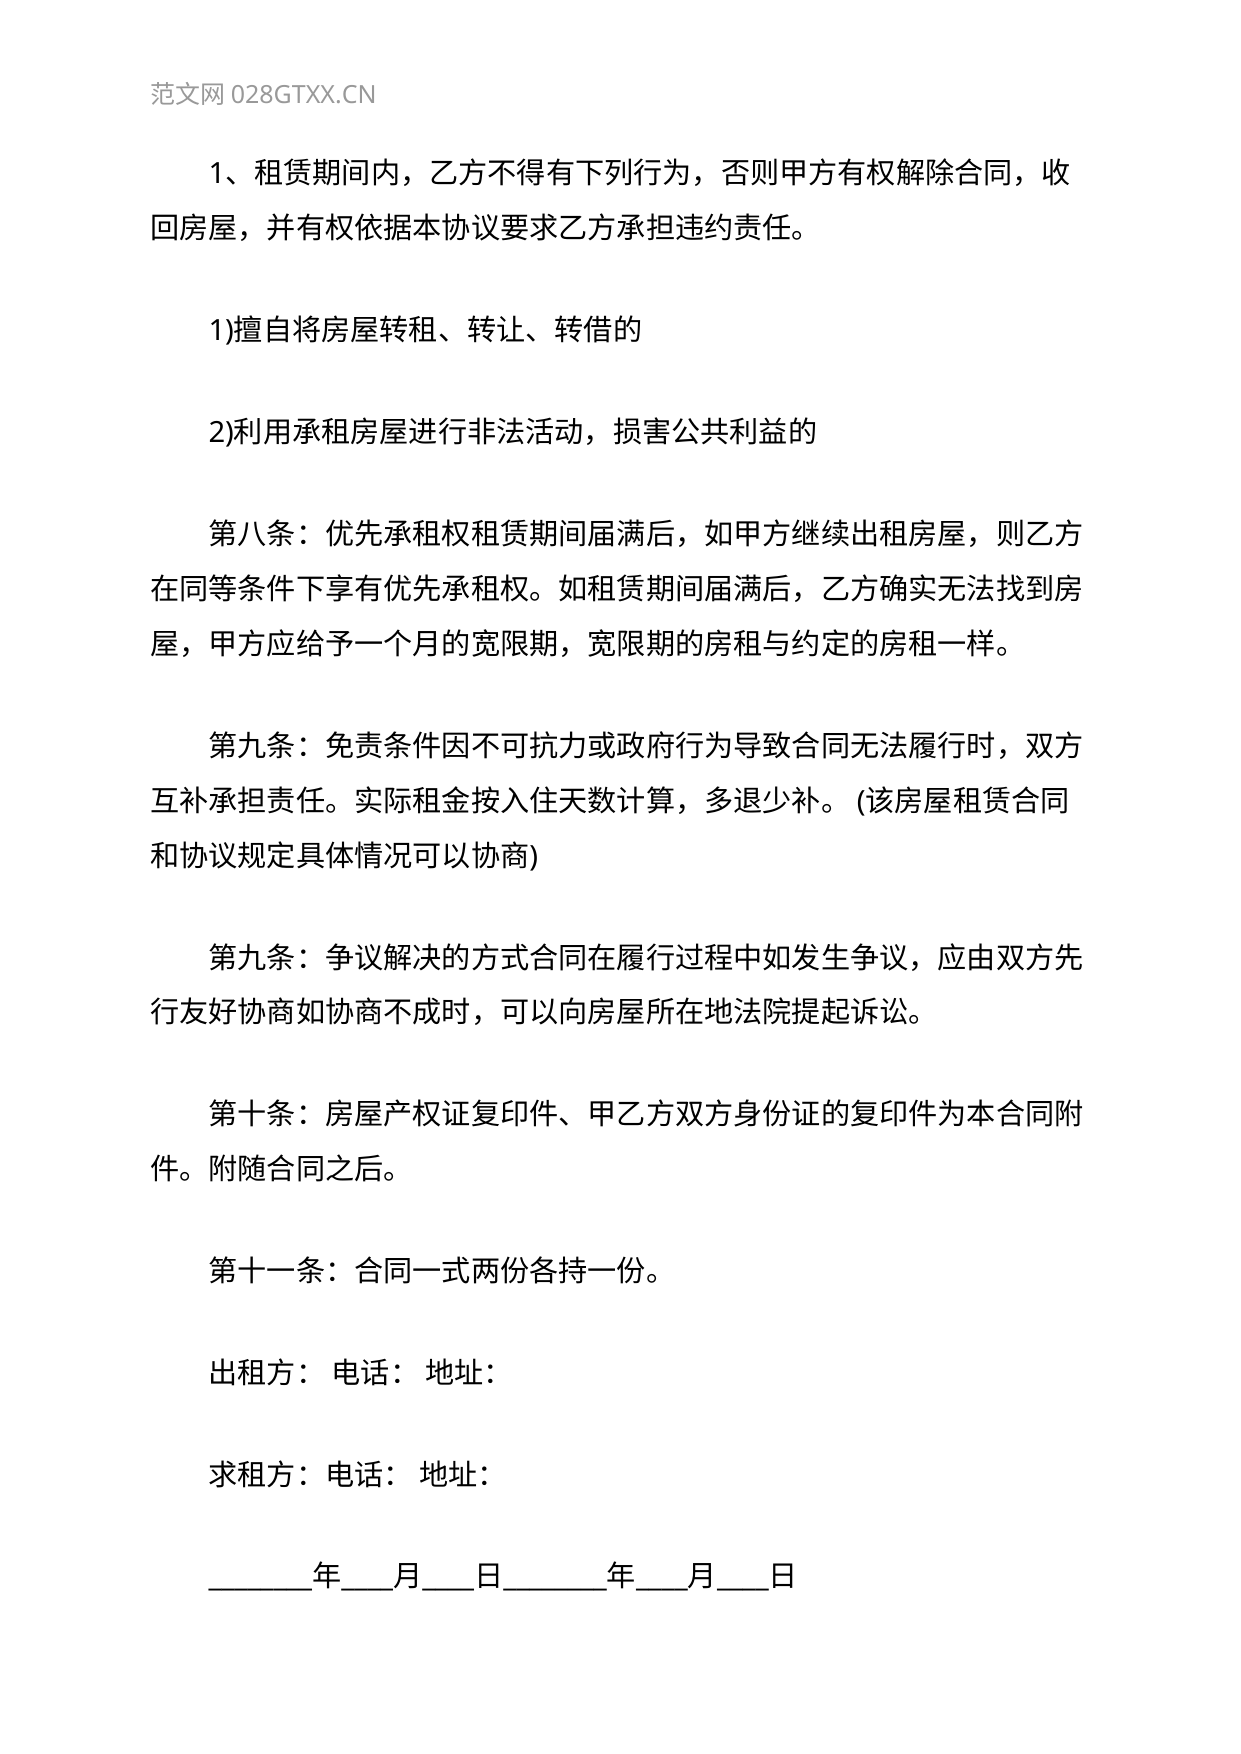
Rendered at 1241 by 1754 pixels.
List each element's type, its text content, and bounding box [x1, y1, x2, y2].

text 1、租赁期间内，乙方不得有下列行为，否则甲方有权解除合同，收回房屋，并有权依据本协议要求乙方承担违约责任。 [150, 150, 1090, 247]
text 第八条：优先承租权租赁期间届满后，如甲方继续出租房屋，则乙方在同等条件下享有优先承租权。如租赁期间届满后，乙方确实无法找到房屋，甲方应给予一个月的宽限期，宽限期的房租与约定的房租一样。 [150, 511, 1090, 663]
text 第十一条：合同一式两份各持一份。 [150, 1247, 1090, 1290]
text 求租方：电话： 地址： [150, 1451, 1090, 1493]
text 第十条：房屋产权证复印件、甲乙方双方身份证的复印件为本合同附件。附随合同之后。 [150, 1091, 1090, 1188]
text 2)利用承租房屋进行非法活动，损害公共利益的 [150, 409, 1090, 451]
text 出租方： 电话： 地址： [150, 1349, 1090, 1392]
text 第九条：免责条件因不可抗力或政府行为导致合同无法履行时，双方互补承担责任。实际租金按入住天数计算，多退少补。 (该房屋租赁合同和协议规定具体情况可以协商) [150, 722, 1090, 874]
text ________年____月____日________年____月____日 [150, 1553, 1090, 1595]
text 1)擅自将房屋转租、转让、转借的 [150, 307, 1090, 349]
text 第九条：争议解决的方式合同在履行过程中如发生争议，应由双方先行友好协商如协商不成时，可以向房屋所在地法院提起诉讼。 [150, 934, 1090, 1031]
